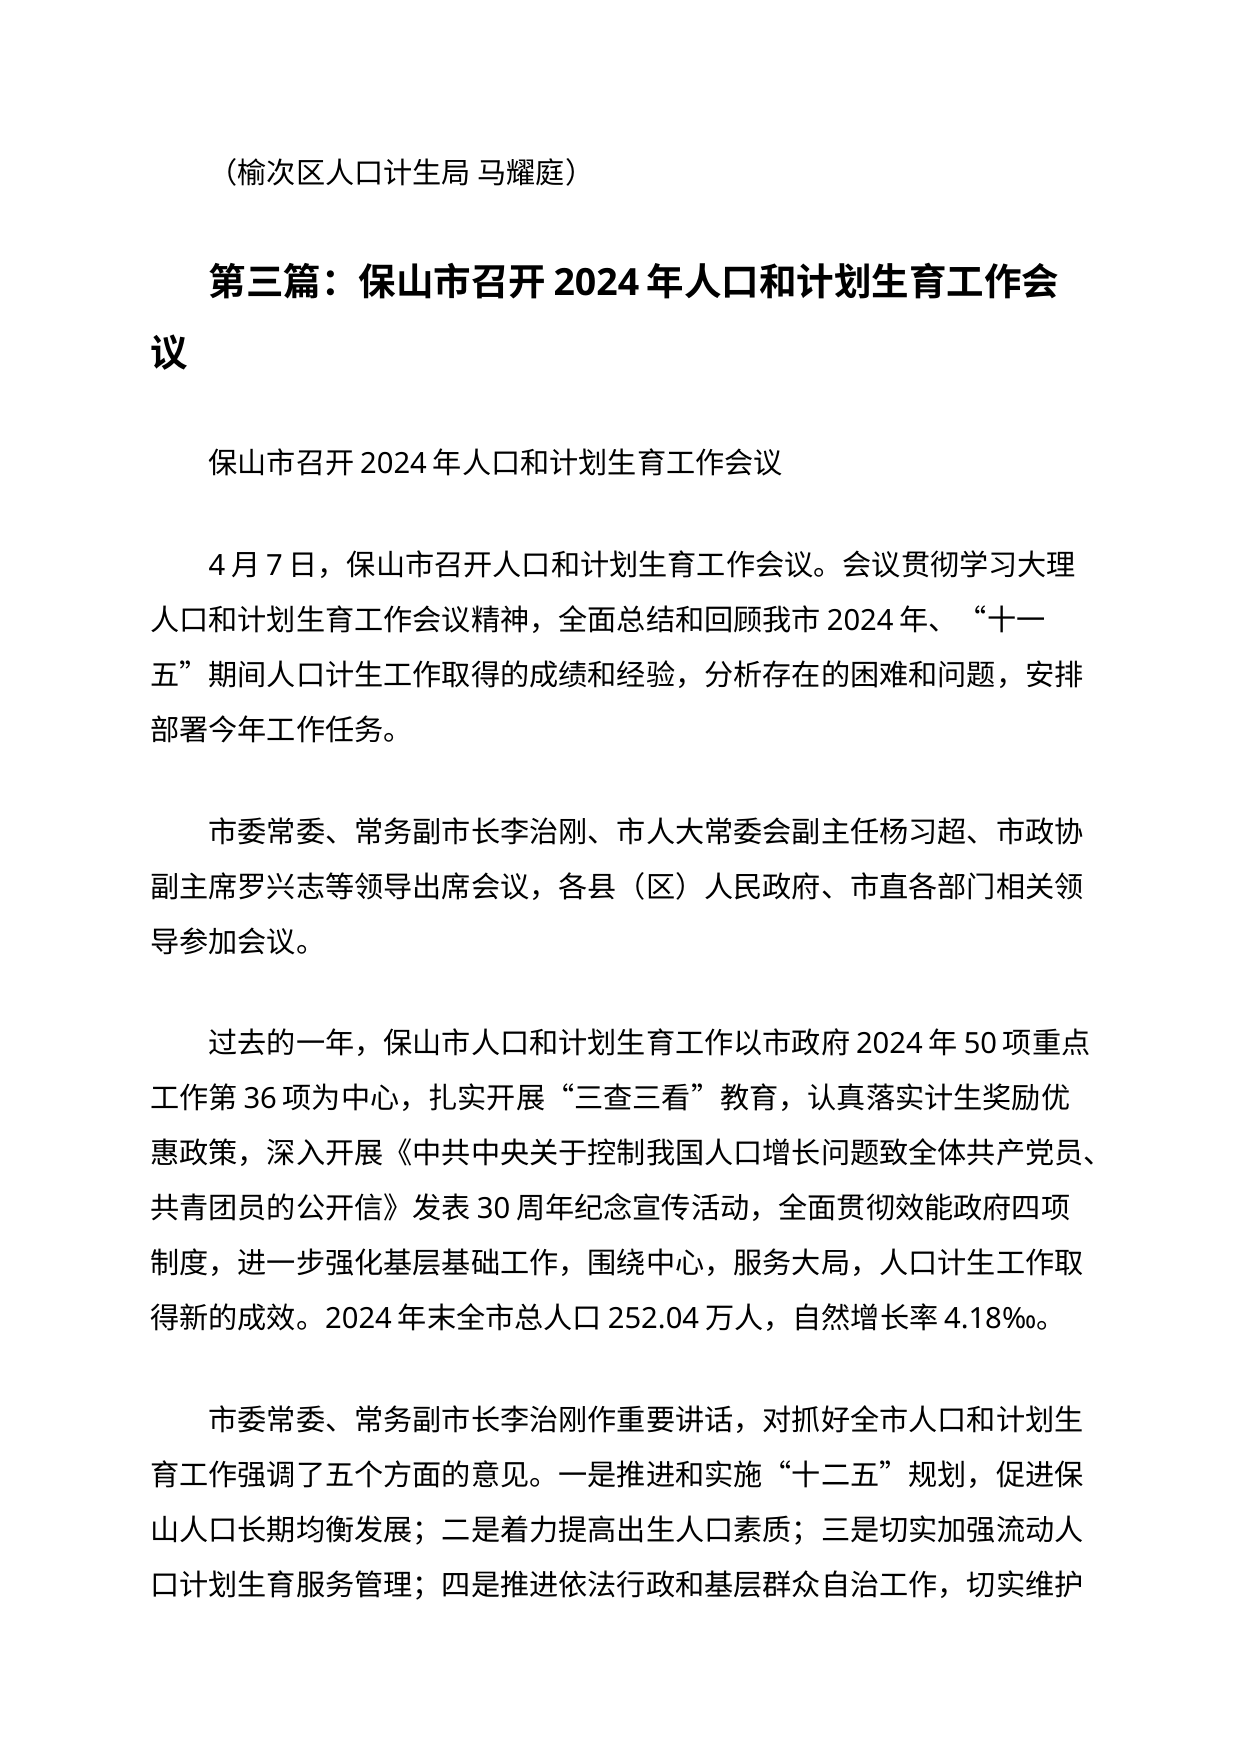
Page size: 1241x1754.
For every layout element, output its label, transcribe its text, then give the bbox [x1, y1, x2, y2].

text 保山市召开2024年人口和计划生育工作会议 [150, 440, 1090, 482]
text 4月7日，保山市召开人口和计划生育工作会议。会议贯彻学习大理人口和计划生育工作会议精神，全面总结和回顾我市2024年、“十一五”期间人口计生工作取得的成绩和经验，分析存在的困难和问题，安排部署今年工作任务。 [150, 542, 1090, 749]
text （榆次区人口计生局 马耀庭） [150, 150, 1090, 192]
text 过去的一年，保山市人口和计划生育工作以市政府2024年50项重点工作第36项为中心，扎实开展“三查三看”教育，认真落实计生奖励优惠政策，深入开展《中共中央关于控制我国人口增长问题致全体共产党员、共青团员的公开信》发表30周年纪念宣传活动，全面贯彻效能政府四项制度，进一步强化基层基础工作，围绕中心，服务大局，人口计生工作取得新的成效。2024年末全市总人口252.04万人，自然增长率4.18‰。 [150, 1020, 1090, 1337]
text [150, 1397, 1090, 1604]
text 市委常委、常务副市长李治刚、市人大常委会副主任杨习超、市政协副主席罗兴志等领导出席会议，各县（区）人民政府、市直各部门相关领导参加会议。 [150, 808, 1090, 961]
text 第三篇：保山市召开2024年人口和计划生育工作会议 [150, 252, 1090, 377]
